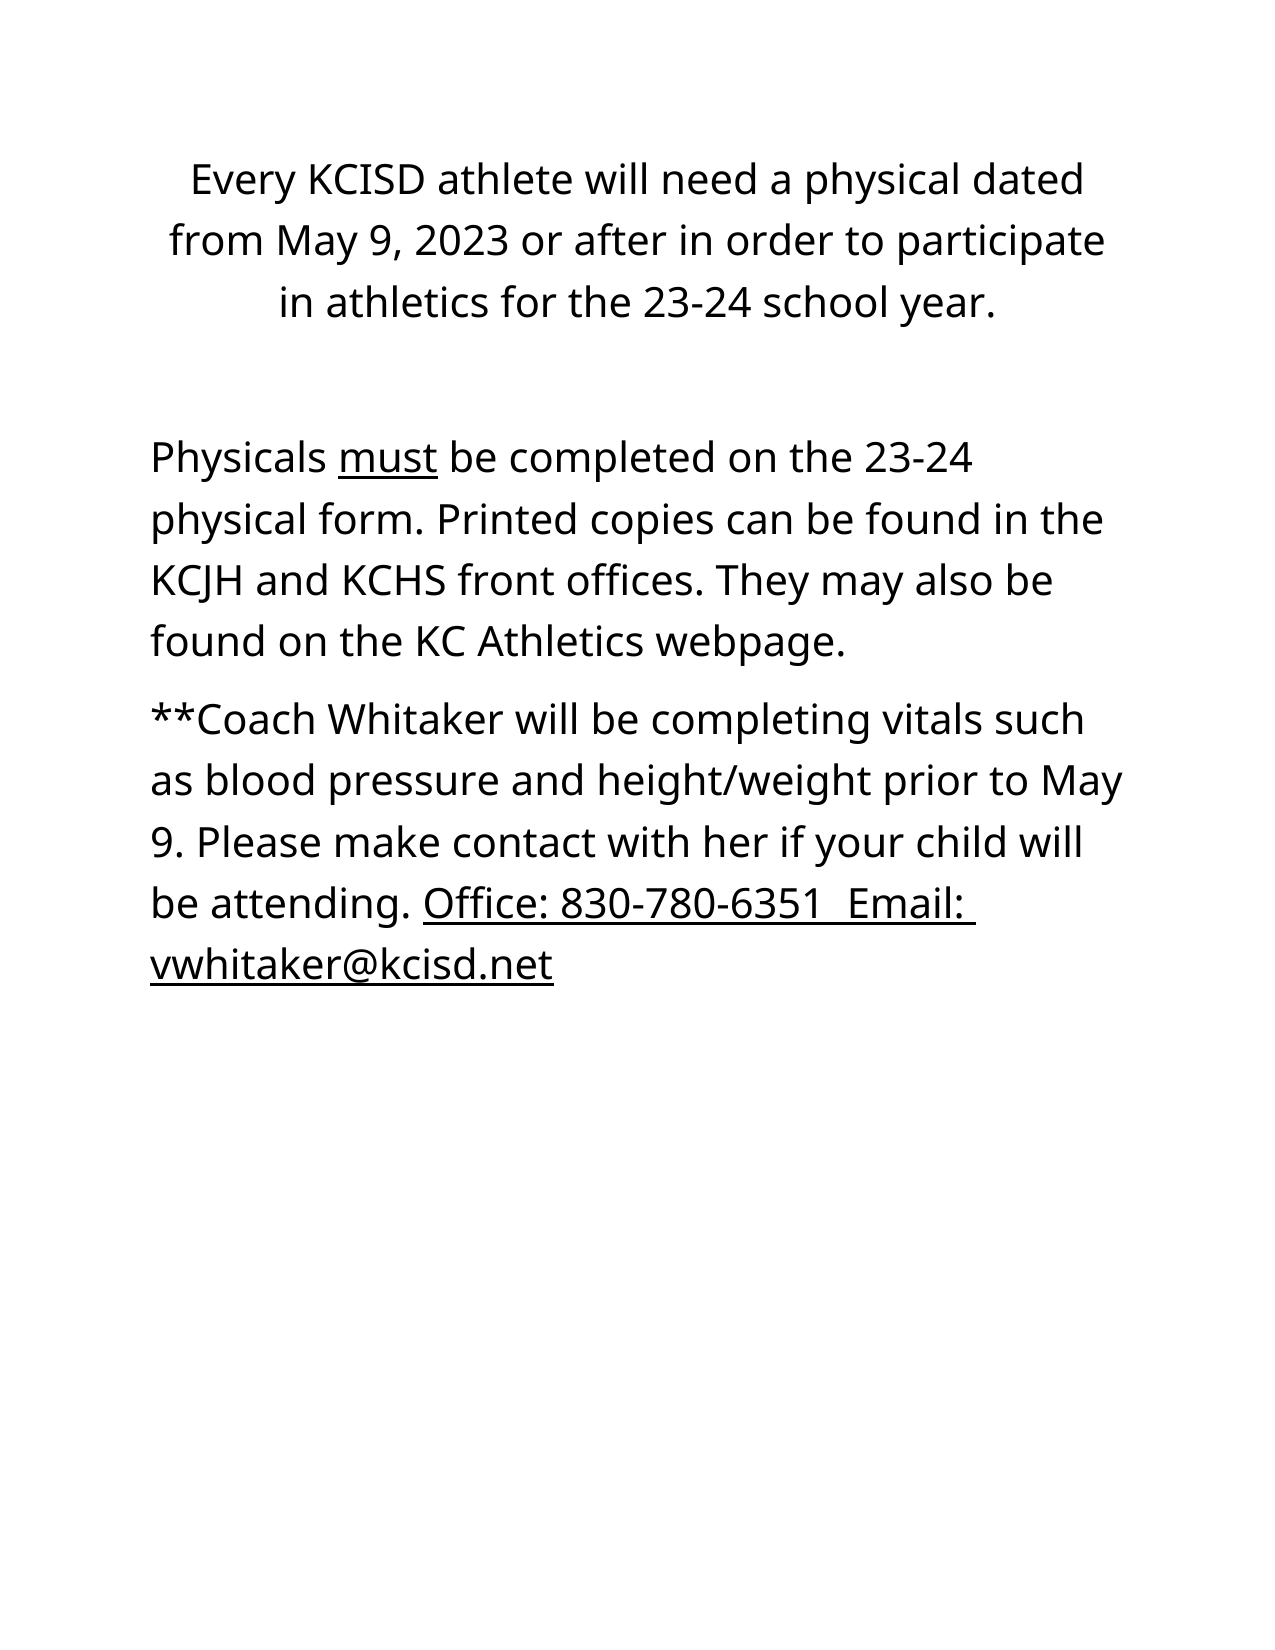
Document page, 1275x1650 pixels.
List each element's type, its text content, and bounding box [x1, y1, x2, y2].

text Every KCISD athlete will need a physical dated from May 9, 2023 or after in order to participate in athletics for the 23-24 school year. [150, 150, 1125, 329]
text **Coach Whitaker will be completing vitals such as blood pressure and height/weight prior to May 9. Please make contact with her if your child will be attending. Office: 830-780-6351 Email: vwhitaker@kcisd.net [150, 690, 1125, 992]
text Physicals must be completed on the 23-24 physical form. Printed copies can be found in the KCJH and KCHS front offices. They may also be found on the KC Athletics webpage. [150, 428, 1125, 669]
